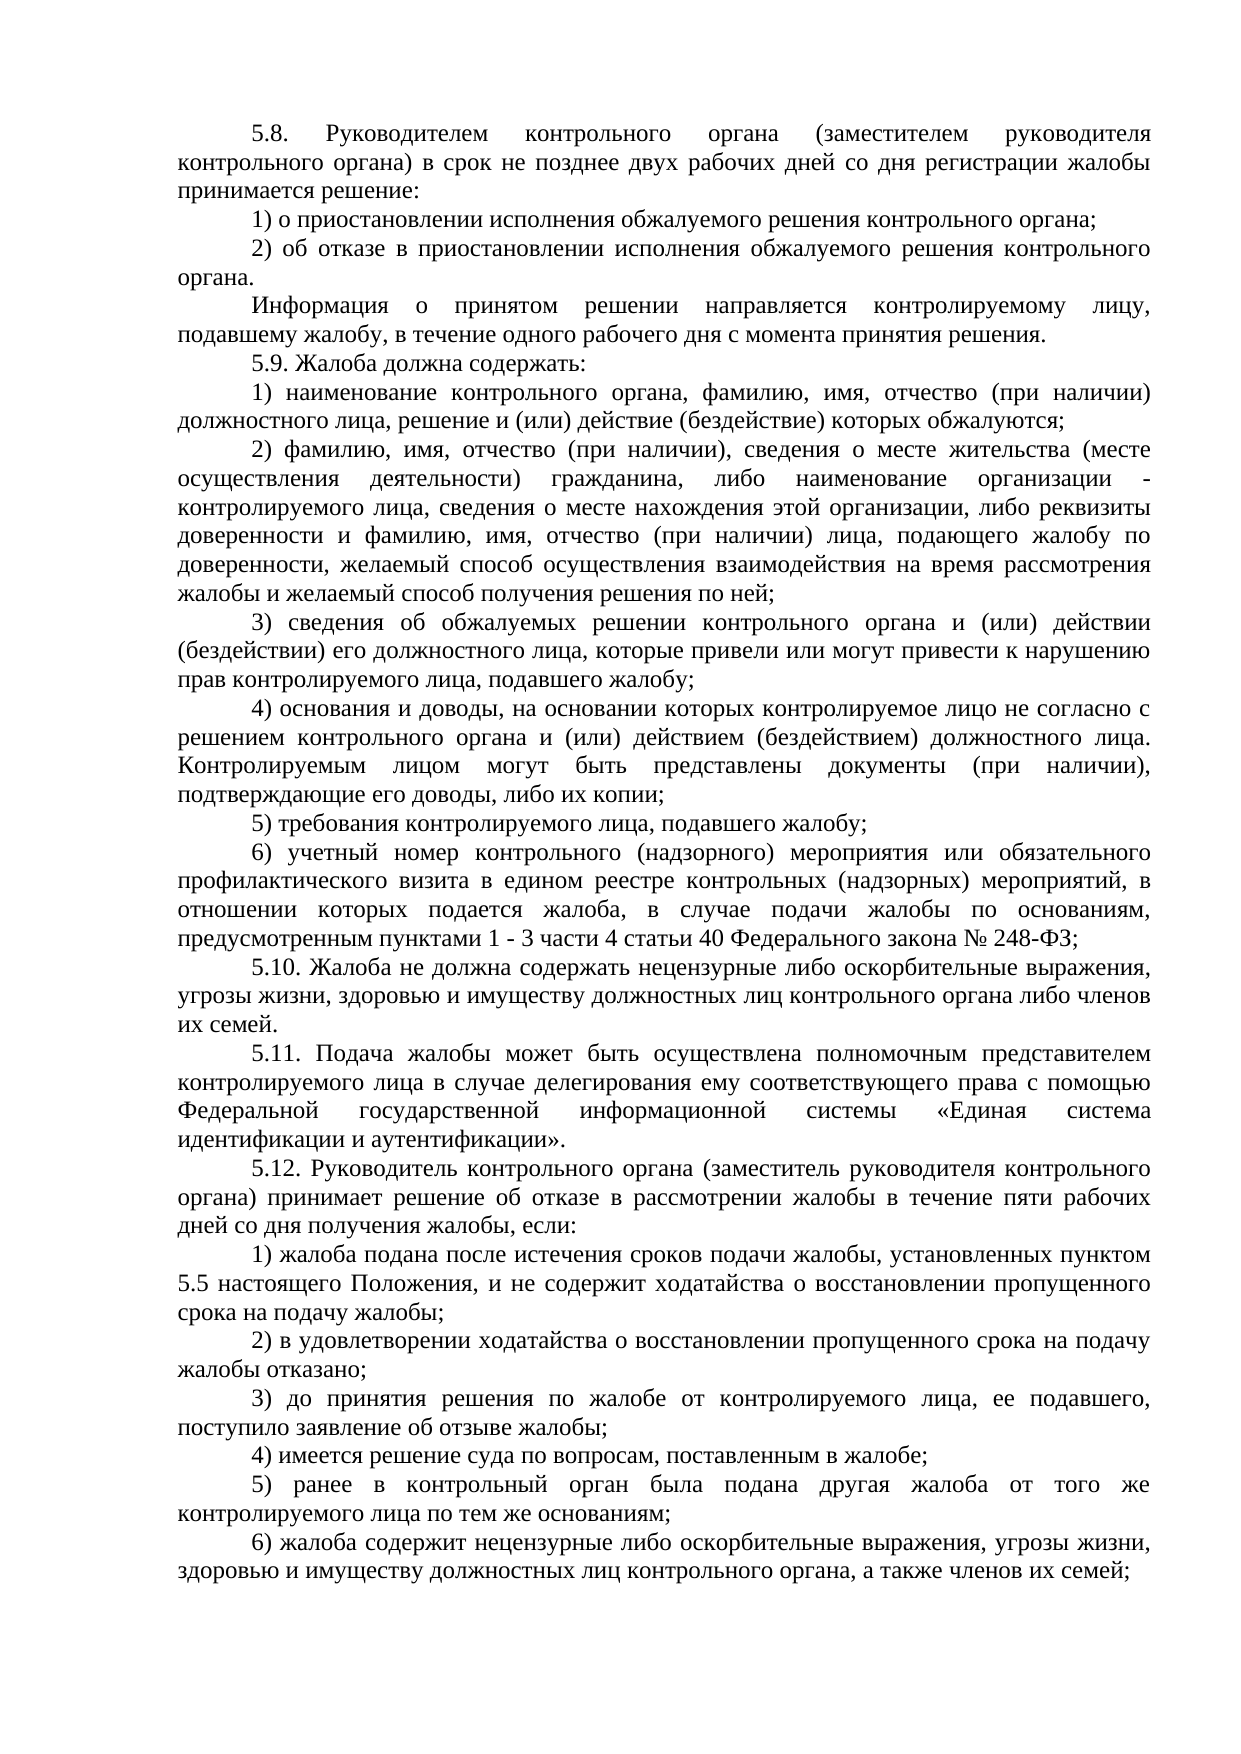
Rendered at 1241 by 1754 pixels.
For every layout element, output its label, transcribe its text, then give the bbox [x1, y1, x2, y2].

text 5) ранее в контрольный орган была подана другая жалоба от того же контролируемого лица по тем же основаниям; [177, 1469, 1152, 1527]
text 5) требования контролируемого лица, подавшего жалобу; [177, 808, 1152, 837]
text 5.9. Жалоба должна содержать: [177, 348, 1152, 377]
text 1) наименование контрольного органа, фамилию, имя, отчество (при наличии) должностного лица, решение и (или) действие (бездействие) которых обжалуются; [177, 377, 1152, 434]
text 2) фамилию, имя, отчество (при наличии), сведения о месте жительства (месте осуществления деятельности) гражданина, либо наименование организации - контролируемого лица, сведения о месте нахождения этой организации, либо реквизиты доверенности и фамилию, имя, отчество (при наличии) лица, подающего жалобу по доверенности, желаемый способ осуществления взаимодействия на время рассмотрения жалобы и желаемый способ получения решения по ней; [177, 434, 1152, 607]
text 2) об отказе в приостановлении исполнения обжалуемого решения контрольного органа. [177, 233, 1152, 291]
text 4) имеется решение суда по вопросам, поставленным в жалобе; [177, 1441, 1152, 1469]
text 1) о приостановлении исполнения обжалуемого решения контрольного органа; [177, 204, 1152, 233]
text 3) до принятия решения по жалобе от контролируемого лица, ее подавшего, поступило заявление об отзыве жалобы; [177, 1383, 1152, 1441]
text 5.8. Руководителем контрольного органа (заместителем руководителя контрольного органа) в срок не позднее двух рабочих дней со дня регистрации жалобы принимается решение: [177, 118, 1152, 204]
text 1) жалоба подана после истечения сроков подачи жалобы, установленных пунктом 5.5 настоящего Положения, и не содержит ходатайства о восстановлении пропущенного срока на подачу жалобы; [177, 1239, 1152, 1326]
text Информация о принятом решении направляется контролируемому лицу, подавшему жалобу, в течение одного рабочего дня с момента принятия решения. [177, 291, 1152, 348]
text 6) учетный номер контрольного (надзорного) мероприятия или обязательного профилактического визита в едином реестре контрольных (надзорных) мероприятий, в отношении которых подается жалоба, в случае подачи жалобы по основаниям, предусмотренным пунктами 1 - 3 части 4 статьи 40 Федерального закона № 248-ФЗ; [177, 837, 1152, 952]
text 6) жалоба содержит нецензурные либо оскорбительные выражения, угрозы жизни, здоровью и имуществу должностных лиц контрольного органа, а также членов их семей; [177, 1527, 1152, 1584]
text 5.10. Жалоба не должна содержать нецензурные либо оскорбительные выражения, угрозы жизни, здоровью и имуществу должностных лиц контрольного органа либо членов их семей. [177, 952, 1152, 1038]
text 3) сведения об обжалуемых решении контрольного органа и (или) действии (бездействии) его должностного лица, которые привели или могут привести к нарушению прав контролируемого лица, подавшего жалобу; [177, 607, 1152, 693]
text 4) основания и доводы, на основании которых контролируемое лицо не согласно с решением контрольного органа и (или) действием (бездействием) должностного лица. Контролируемым лицом могут быть представлены документы (при наличии), подтверждающие его доводы, либо их копии; [177, 693, 1152, 808]
text 5.11. Подача жалобы может быть осуществлена полномочным представителем контролируемого лица в случае делегирования ему соответствующего права с помощью Федеральной государственной информационной системы «Единая система идентификации и аутентификации». [177, 1038, 1152, 1153]
text 5.12. Руководитель контрольного органа (заместитель руководителя контрольного органа) принимает решение об отказе в рассмотрении жалобы в течение пяти рабочих дней со дня получения жалобы, если: [177, 1153, 1152, 1239]
text 2) в удовлетворении ходатайства о восстановлении пропущенного срока на подачу жалобы отказано; [177, 1326, 1152, 1383]
